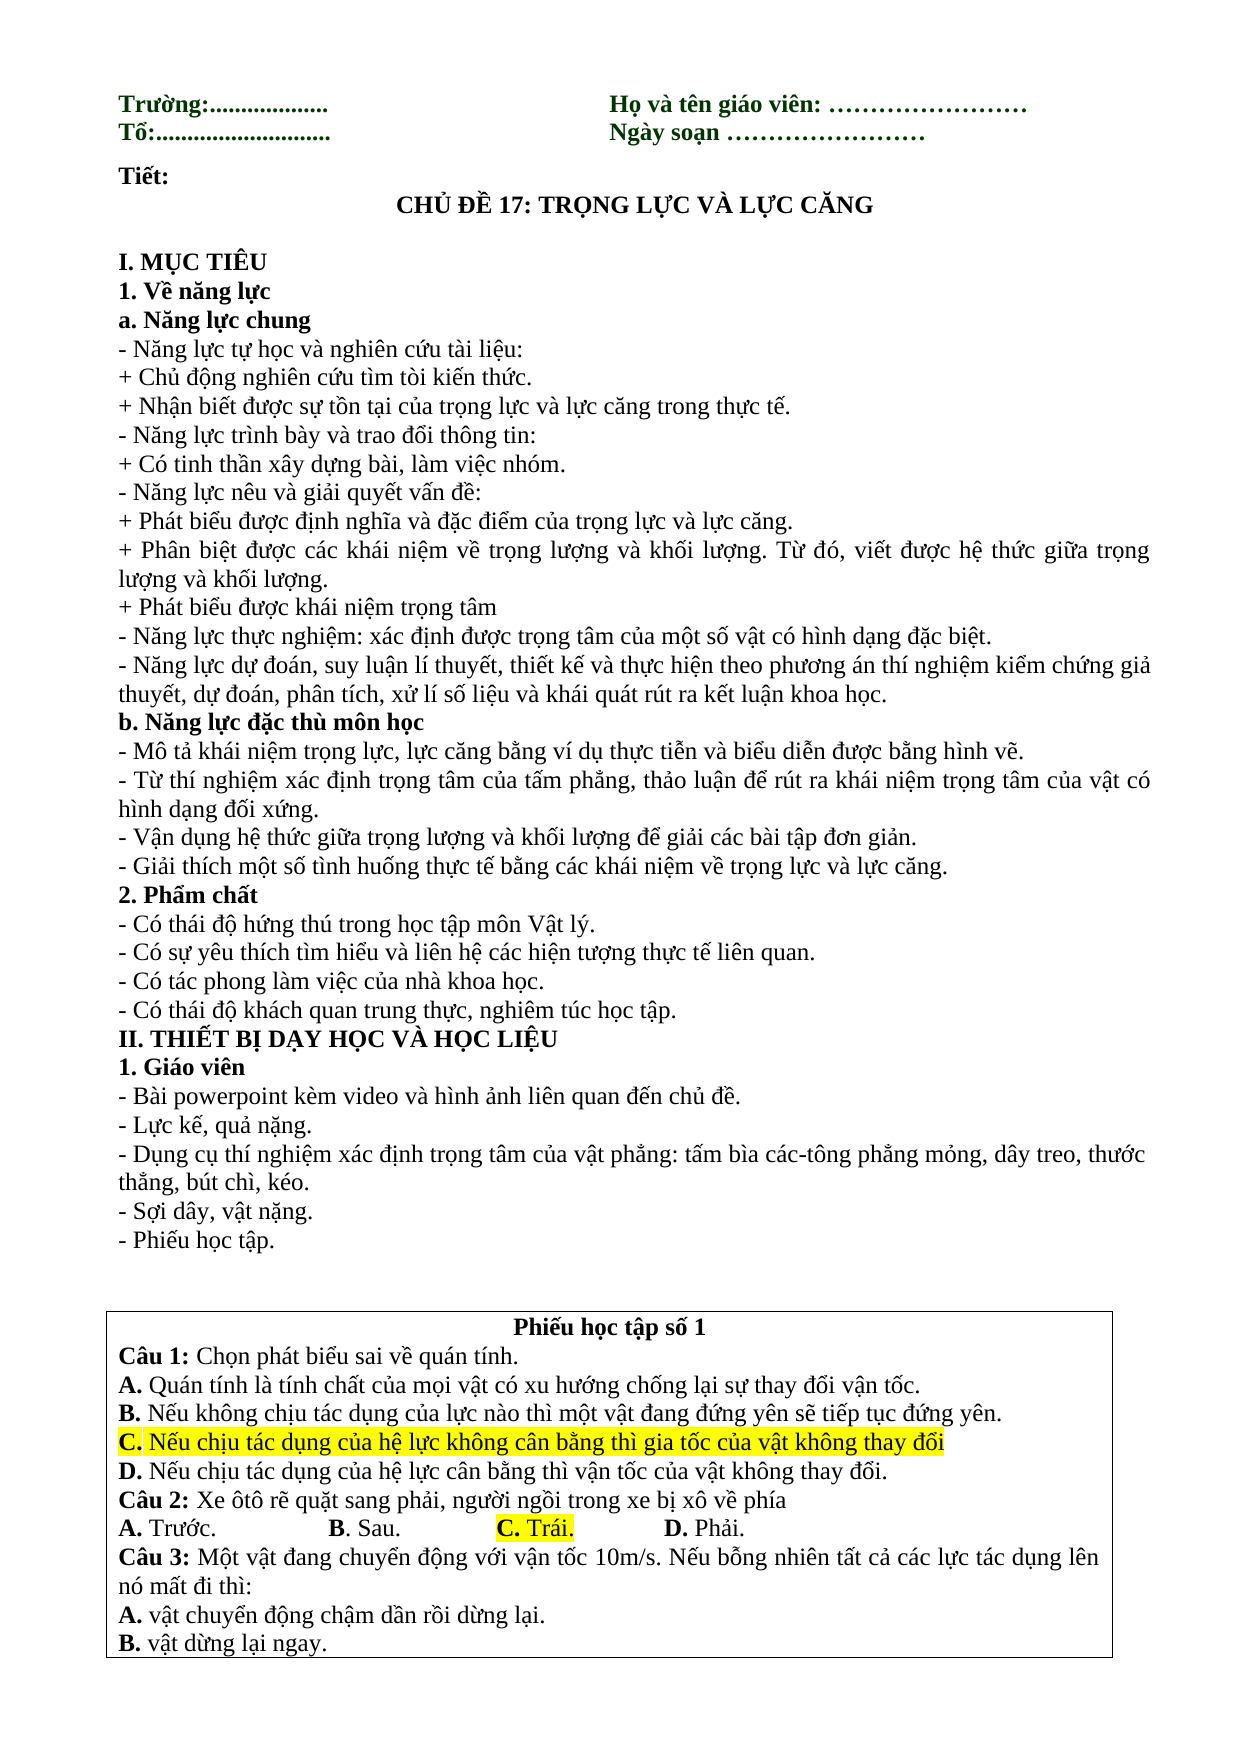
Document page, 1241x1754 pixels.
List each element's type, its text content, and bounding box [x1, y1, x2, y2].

table_header Họ và tên giáo viên: …………………… Ngày soạn …………………… [598, 89, 1079, 161]
text - Năng lực trình bày và trao đổi thông tin: [118, 420, 1152, 449]
text + Chủ động nghiên cứu tìm tòi kiến thức. [118, 362, 1152, 391]
text - Năng lực tự học và nghiên cứu tài liệu: [118, 334, 1152, 362]
text CHỦ ĐỀ 17: TRỌNG LỰC VÀ LỰC CĂNG [118, 190, 1152, 219]
text - Có sự yêu thích tìm hiểu và liên hệ các hiện tượng thực tế liên quan. [118, 937, 1152, 966]
text b. Năng lực đặc thù môn học [118, 707, 1152, 736]
table_header Trường:................... Tổ:............................ [107, 89, 598, 161]
text - Lực kế, quả nặng. [118, 1110, 1152, 1139]
text - Phiếu học tập. [118, 1225, 1152, 1254]
text - Mô tả khái niệm trọng lực, lực căng bằng ví dụ thực tiễn và biểu diễn được bằng hình vẽ. [118, 736, 1152, 765]
text - Giải thích một số tình huống thực tế bằng các khái niệm về trọng lực và lực căng. [118, 851, 1152, 880]
text - Vận dụng hệ thức giữa trọng lượng và khối lượng để giải các bài tập đơn giản. [118, 822, 1152, 851]
text - Năng lực nêu và giải quyết vấn đề: [118, 477, 1152, 506]
text II. THIẾT BỊ DẠY HỌC VÀ HỌC LIỆU [118, 1024, 1152, 1052]
text + Phát biểu được khái niệm trọng tâm [118, 592, 1152, 621]
text - Có thái độ hứng thú trong học tập môn Vật lý. [118, 909, 1152, 937]
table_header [107, 1312, 1112, 1657]
text 1. Về năng lực [118, 276, 1152, 305]
text + Có tinh thần xây dựng bài, làm việc nhóm. [118, 449, 1152, 477]
text - Có thái độ khách quan trung thực, nghiêm túc học tập. [118, 995, 1152, 1024]
text 1. Giáo viên [118, 1052, 1152, 1081]
text - Sợi dây, vật nặng. [118, 1196, 1152, 1225]
text - Có tác phong làm việc của nhà khoa học. [118, 966, 1152, 995]
text - Từ thí nghiệm xác định trọng tâm của tấm phẳng, thảo luận để rút ra khái niệm trọng tâm của vật có hình dạng đối xứng. [118, 765, 1152, 822]
text Tiết: [118, 161, 1152, 190]
text - Năng lực thực nghiệm: xác định được trọng tâm của một số vật có hình dạng đặc biệt. [118, 621, 1152, 650]
text - Năng lực dự đoán, suy luận lí thuyết, thiết kế và thực hiện theo phương án thí nghiệm kiểm chứng giả thuyết, dự đoán, phân tích, xử lí số liệu và khái quát rút ra kết luận khoa học. [118, 650, 1152, 707]
text - Bài powerpoint kèm video và hình ảnh liên quan đến chủ đề. [118, 1081, 1152, 1110]
text - Dụng cụ thí nghiệm xác định trọng tâm của vật phẳng: tấm bìa các-tông phẳng mỏng, dây treo, thước thẳng, bút chì, kéo. [118, 1139, 1152, 1196]
text + Phát biểu được định nghĩa và đặc điểm của trọng lực và lực căng. [118, 506, 1152, 535]
text + Nhận biết được sự tồn tại của trọng lực và lực căng trong thực tế. [118, 391, 1152, 420]
text I. MỤC TIÊU [118, 247, 1152, 276]
text + Phân biệt được các khái niệm về trọng lượng và khối lượng. Từ đó, viết được hệ thức giữa trọng lượng và khối lượng. [118, 535, 1152, 592]
text a. Năng lực chung [118, 305, 1152, 334]
text 2. Phẩm chất [118, 880, 1152, 909]
